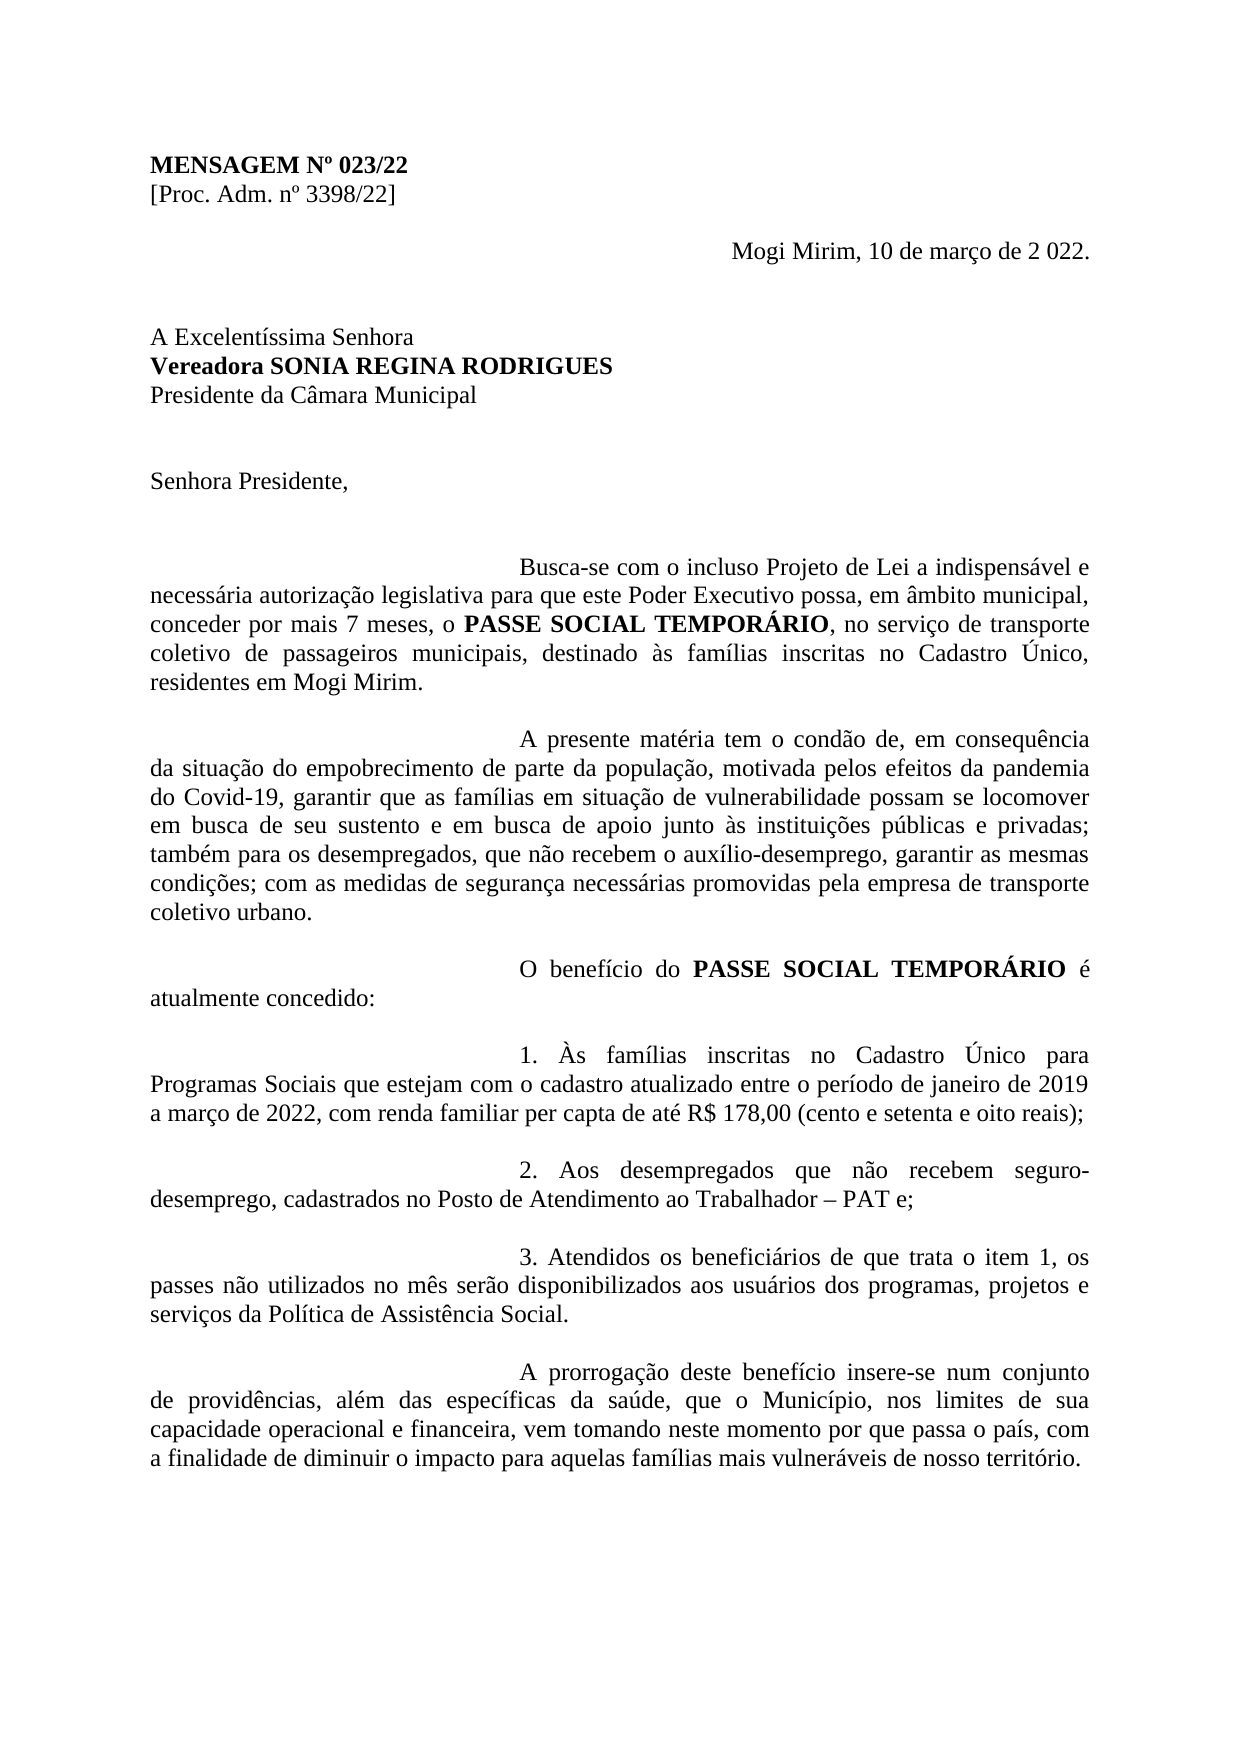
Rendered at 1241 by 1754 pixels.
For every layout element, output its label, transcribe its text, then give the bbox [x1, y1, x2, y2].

text O benefício do PASSE SOCIAL TEMPORÁRIO é atualmente concedido: [150, 954, 1090, 1012]
text Vereadora SONIA REGINA RODRIGUES [150, 351, 1090, 380]
text [Proc. Adm. nº 3398/22] [150, 179, 1090, 207]
text Presidente da Câmara Municipal [150, 380, 1090, 409]
text Busca-se com o incluso Projeto de Lei a indispensável e necessária autorização legislativa para que este Poder Executivo possa, em âmbito municipal, conceder por mais 7 meses, o PASSE SOCIAL TEMPORÁRIO, no serviço de transporte coletivo de passageiros municipais, destinado às famílias inscritas no Cadastro Único, residentes em Mogi Mirim. [150, 552, 1090, 696]
text 2. Aos desempregados que não recebem seguro-desemprego, cadastrados no Posto de Atendimento ao Trabalhador – PAT e; [150, 1156, 1090, 1213]
text A prorrogação deste benefício insere-se num conjunto de providências, além das específicas da saúde, que o Município, nos limites de sua capacidade operacional e financeira, vem tomando neste momento por que passa o país, com a finalidade de diminuir o impacto para aquelas famílias mais vulneráveis de nosso território. [150, 1357, 1090, 1472]
text Mogi Mirim, 10 de março de 2 022. [150, 236, 1090, 265]
text A Excelentíssima Senhora [150, 322, 1090, 351]
text 3. Atendidos os beneficiários de que trata o item 1, os passes não utilizados no mês serão disponibilizados aos usuários dos programas, projetos e serviços da Política de Assistência Social. [150, 1242, 1090, 1328]
text 1. Às famílias inscritas no Cadastro Único para Programas Sociais que estejam com o cadastro atualizado entre o período de janeiro de 2019 a março de 2022, com renda familiar per capta de até R$ 178,00 (cento e setenta e oito reais); [150, 1041, 1090, 1127]
text MENSAGEM Nº 023/22 [150, 150, 1090, 179]
text A presente matéria tem o condão de, em consequência da situação do empobrecimento de parte da população, motivada pelos efeitos da pandemia do Covid-19, garantir que as famílias em situação de vulnerabilidade possam se locomover em busca de seu sustento e em busca de apoio junto às instituições públicas e privadas; também para os desempregados, que não recebem o auxílio-desemprego, garantir as mesmas condições; com as medidas de segurança necessárias promovidas pela empresa de transporte coletivo urbano. [150, 724, 1090, 926]
text Senhora Presidente, [150, 466, 1090, 495]
